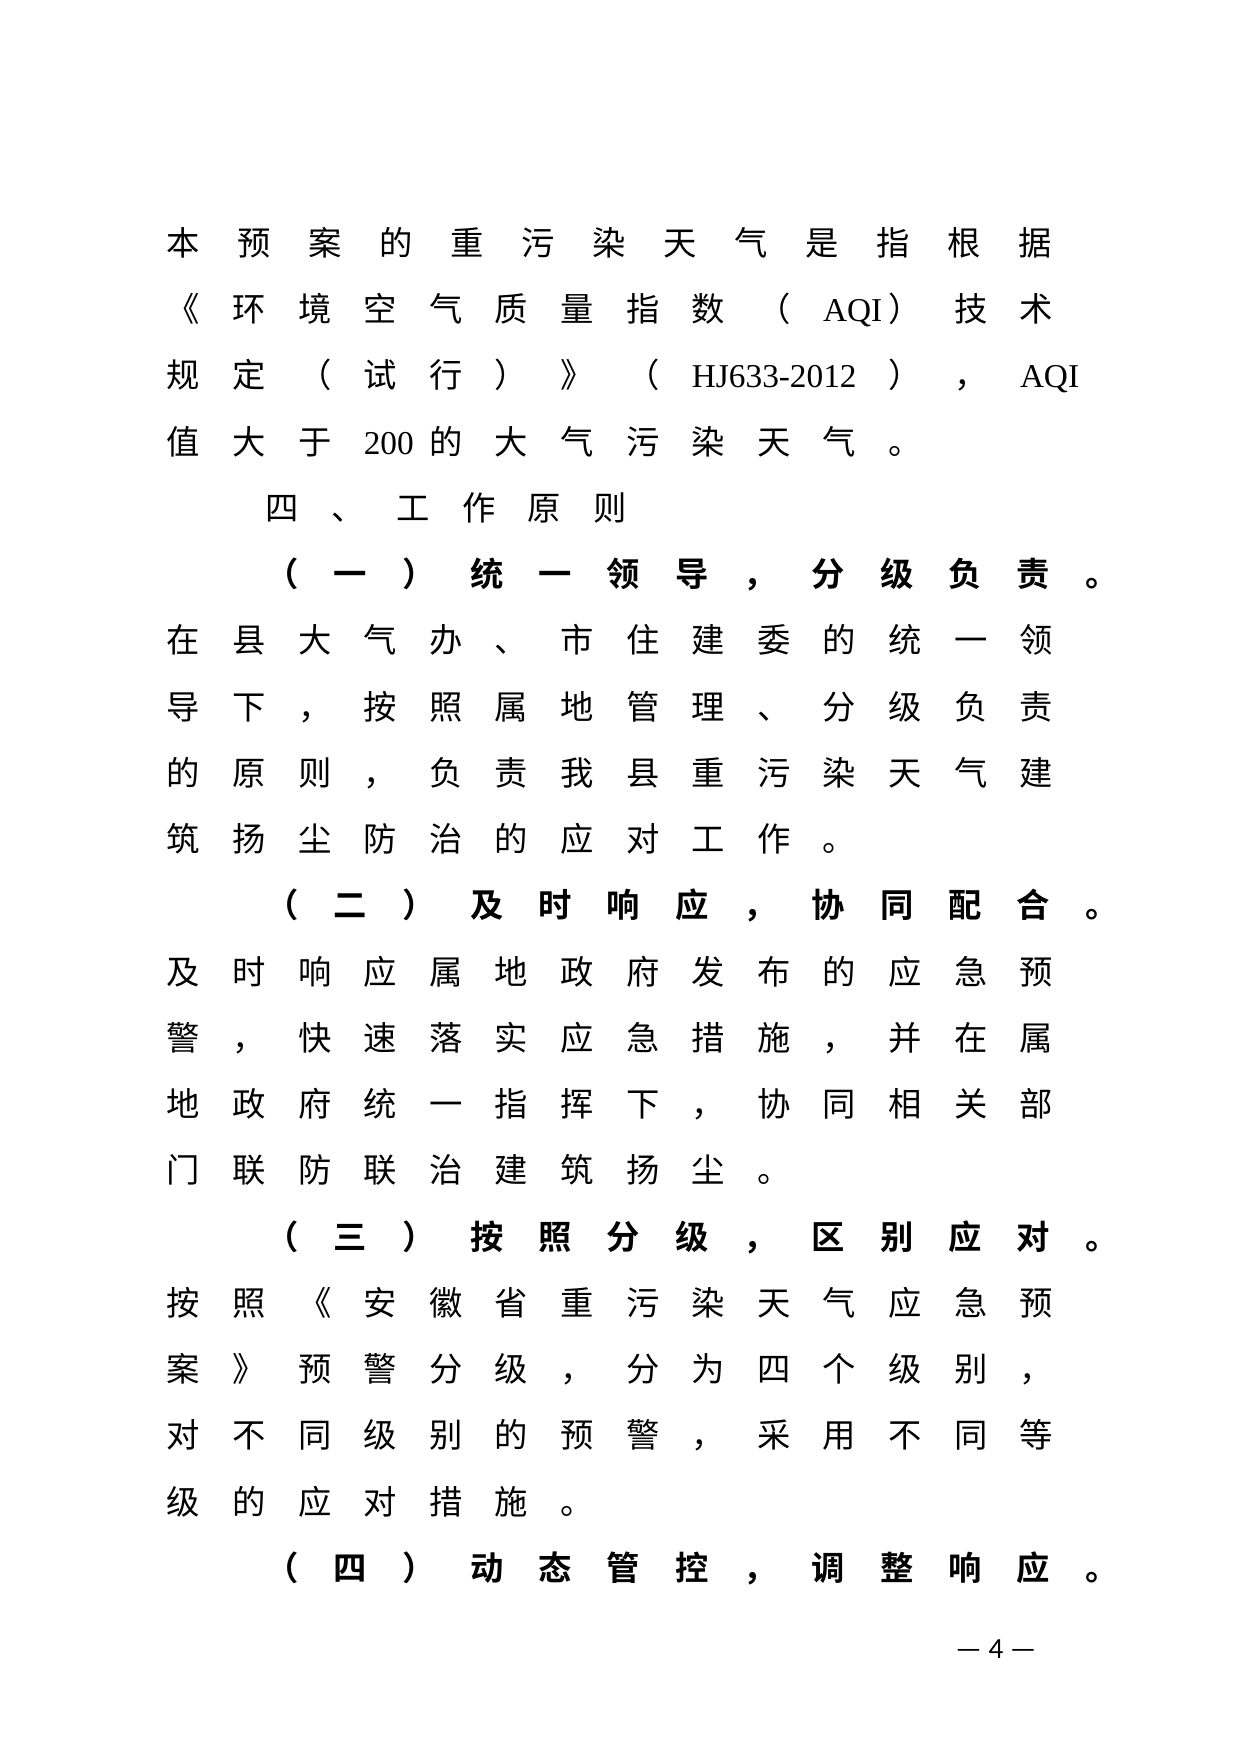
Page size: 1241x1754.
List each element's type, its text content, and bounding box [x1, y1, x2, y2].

text 四、工作原则 [167, 473, 1085, 539]
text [167, 1533, 1085, 1599]
text （三）按照分级，区别应对。按照《安徽省重污染天气应急预案》预警分级，分为四个级别，对不同级别的预警，采用不同等级的应对措施。 [167, 1202, 1085, 1533]
text （一）统一领导，分级负责。在县大气办、市住建委的统一领导下，按照属地管理、分级负责的原则，负责我县重污染天气建筑扬尘防治的应对工作。 [167, 539, 1085, 870]
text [167, 208, 1085, 473]
text （二）及时响应，协同配合。及时响应属地政府发布的应急预警，快速落实应急措施，并在属地政府统一指挥下，协同相关部门联防联治建筑扬尘。 [167, 870, 1085, 1202]
